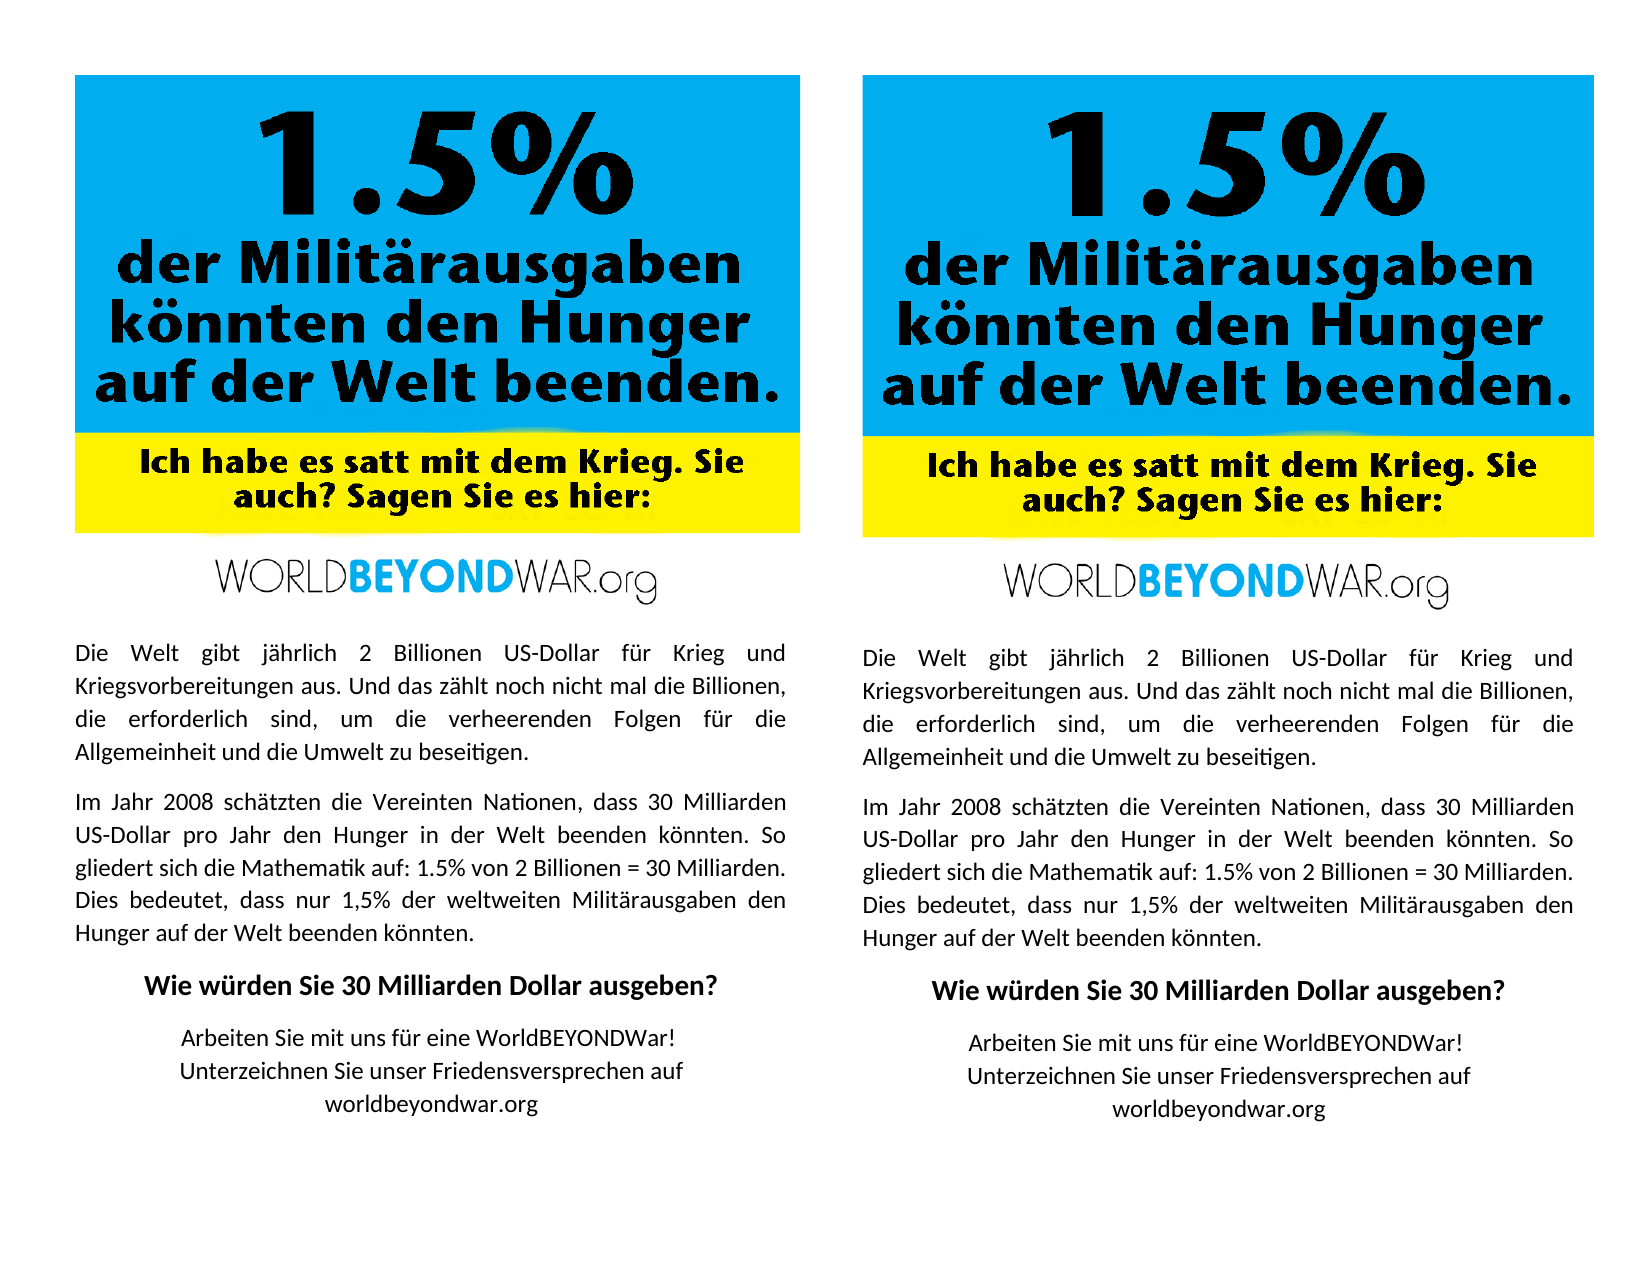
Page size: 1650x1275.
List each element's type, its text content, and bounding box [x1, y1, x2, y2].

picture [429, 314, 457, 341]
picture [298, 239, 308, 249]
picture [450, 254, 478, 282]
picture [267, 306, 289, 341]
picture [1318, 256, 1338, 284]
picture [169, 299, 176, 306]
picture [611, 314, 641, 341]
picture [1225, 362, 1235, 404]
picture [1482, 316, 1511, 344]
picture [1440, 362, 1472, 404]
text Im Jahr 2008 schätzten die Vereinten Nationen, dass 30 Milliarden US-Dollar pro Jahr den Hunger in der Welt beenden könnten. So gliedert sich die Mathematik auf: 1.5% von 2 Billionen = 30 Milliarden. Dies bedeutet, dass nur 1,5% der weltweiten Militärausgaben den Hunger auf der Welt beenden könnten. [75, 786, 787, 948]
picture [435, 360, 444, 401]
picture [298, 254, 307, 282]
picture [333, 361, 391, 401]
picture [948, 256, 976, 284]
picture [1187, 376, 1216, 404]
picture [492, 113, 550, 174]
picture [213, 360, 245, 401]
picture [230, 314, 260, 341]
picture [487, 254, 518, 282]
picture [296, 314, 324, 341]
picture [523, 301, 559, 341]
picture [689, 373, 717, 401]
picture [388, 300, 420, 341]
picture [1128, 256, 1137, 284]
picture [1240, 256, 1268, 284]
picture [1001, 362, 1033, 404]
picture [402, 240, 410, 247]
picture [119, 240, 151, 282]
picture [1128, 240, 1138, 251]
picture [1278, 256, 1308, 284]
picture [537, 373, 565, 401]
picture [631, 240, 663, 282]
picture [397, 373, 426, 401]
text Wie würden Sie 30 Milliarden Dollar ausgeben? [75, 967, 787, 1003]
picture [1366, 154, 1423, 215]
picture [1042, 376, 1071, 404]
text Die Welt gibt jährlich 2 Billionen US-Dollar für Krieg und Kriegsvorbereitungen aus. Und das zählt noch nicht mal die Billionen, die erforderlich sind, um die verheerenden Folgen für die Allgemeinheit und die Umwelt zu beseitigen. [862, 642, 1575, 772]
picture [422, 254, 444, 282]
picture [262, 113, 312, 213]
picture [1085, 316, 1113, 344]
picture [650, 314, 682, 357]
picture [1122, 364, 1181, 404]
picture [1481, 376, 1510, 404]
picture [1314, 304, 1350, 344]
picture [189, 314, 219, 341]
picture [1242, 368, 1264, 404]
picture [291, 373, 312, 401]
picture [113, 300, 142, 341]
picture [707, 254, 738, 282]
picture [1174, 256, 1202, 284]
picture [172, 360, 195, 401]
picture [339, 254, 348, 282]
picture [1519, 316, 1541, 344]
picture [884, 376, 912, 404]
text Die Welt gibt jährlich 2 Billionen US-Dollar für Krieg und Kriegsvorbereitungen aus. Und das zählt noch nicht mal die Billionen, die erforderlich sind, um die verheerenden Folgen für die Allgemeinheit und die Umwelt zu beseitigen. [75, 638, 787, 767]
picture [937, 316, 969, 344]
picture [553, 254, 585, 297]
picture [593, 254, 622, 282]
picture [956, 301, 964, 309]
picture [922, 376, 953, 404]
picture [570, 314, 601, 341]
picture [1402, 316, 1433, 344]
picture [1056, 308, 1078, 344]
picture [1361, 316, 1392, 344]
picture [75, 428, 800, 619]
picture [1177, 241, 1184, 248]
picture [1018, 316, 1049, 344]
picture [135, 373, 165, 401]
picture [1442, 316, 1474, 359]
picture [197, 254, 219, 282]
picture [398, 113, 474, 214]
text Wie würden Sie 30 Milliarden Dollar ausgeben? [862, 972, 1575, 1007]
picture [1283, 113, 1341, 174]
picture [333, 314, 363, 341]
picture [355, 189, 379, 213]
picture [319, 240, 328, 282]
picture [243, 242, 287, 282]
picture [154, 299, 161, 306]
picture [985, 256, 1007, 284]
picture [1219, 316, 1247, 344]
picture [1212, 256, 1234, 284]
text Arbeiten Sie mit uns für eine WorldBEYONDWar! Unterzeichnen Sie unser Friedensversprechen auf worldbeyondwar.org [75, 1022, 787, 1119]
picture [1144, 190, 1169, 215]
picture [1462, 256, 1491, 284]
picture [466, 314, 496, 341]
picture [1050, 113, 1101, 215]
picture [977, 316, 1008, 344]
picture [609, 373, 640, 401]
picture [726, 373, 757, 401]
picture [1560, 395, 1569, 404]
picture [1079, 376, 1101, 404]
picture [149, 314, 181, 341]
picture [1328, 376, 1356, 404]
picture [572, 373, 601, 401]
picture [727, 314, 749, 341]
picture [1145, 248, 1167, 284]
picture [1385, 256, 1413, 284]
picture [575, 153, 632, 213]
picture [862, 431, 1594, 624]
picture [1423, 242, 1455, 284]
picture [900, 302, 929, 344]
picture [1087, 256, 1096, 284]
picture [452, 365, 474, 401]
text Im Jahr 2008 schätzten die Vereinten Nationen, dass 30 Milliarden US-Dollar pro Jahr den Hunger in der Welt beenden könnten. So gliedert sich die Mathematik auf: 1.5% von 2 Billionen = 30 Milliarden. Dies bedeutet, dass nur 1,5% der weltweiten Militärausgaben den Hunger auf der Welt beenden könnten. [862, 791, 1575, 953]
picture [1288, 362, 1320, 404]
picture [690, 314, 718, 341]
picture [907, 242, 939, 284]
picture [959, 362, 983, 404]
picture [356, 246, 378, 282]
picture [97, 373, 125, 401]
text Arbeiten Sie mit uns für eine WorldBEYONDWar! Unterzeichnen Sie unser Friedensversprechen auf worldbeyondwar.org [862, 1027, 1575, 1123]
picture [670, 254, 699, 282]
picture [649, 360, 680, 401]
picture [532, 113, 593, 213]
picture [498, 360, 529, 401]
picture [1500, 256, 1530, 284]
picture [1192, 241, 1199, 248]
picture [1519, 376, 1549, 404]
picture [254, 373, 282, 401]
picture [1344, 256, 1377, 299]
picture [1122, 316, 1153, 344]
picture [339, 239, 349, 249]
picture [387, 240, 394, 247]
picture [1087, 240, 1097, 251]
picture [942, 301, 949, 309]
picture [384, 254, 413, 282]
picture [160, 254, 188, 282]
picture [1188, 113, 1264, 215]
picture [1363, 376, 1392, 404]
picture [767, 392, 776, 401]
picture [1031, 243, 1076, 284]
picture [1178, 302, 1210, 344]
picture [1256, 316, 1287, 344]
picture [1108, 242, 1117, 284]
picture [527, 254, 547, 282]
picture [1322, 114, 1385, 215]
picture [1401, 376, 1431, 404]
